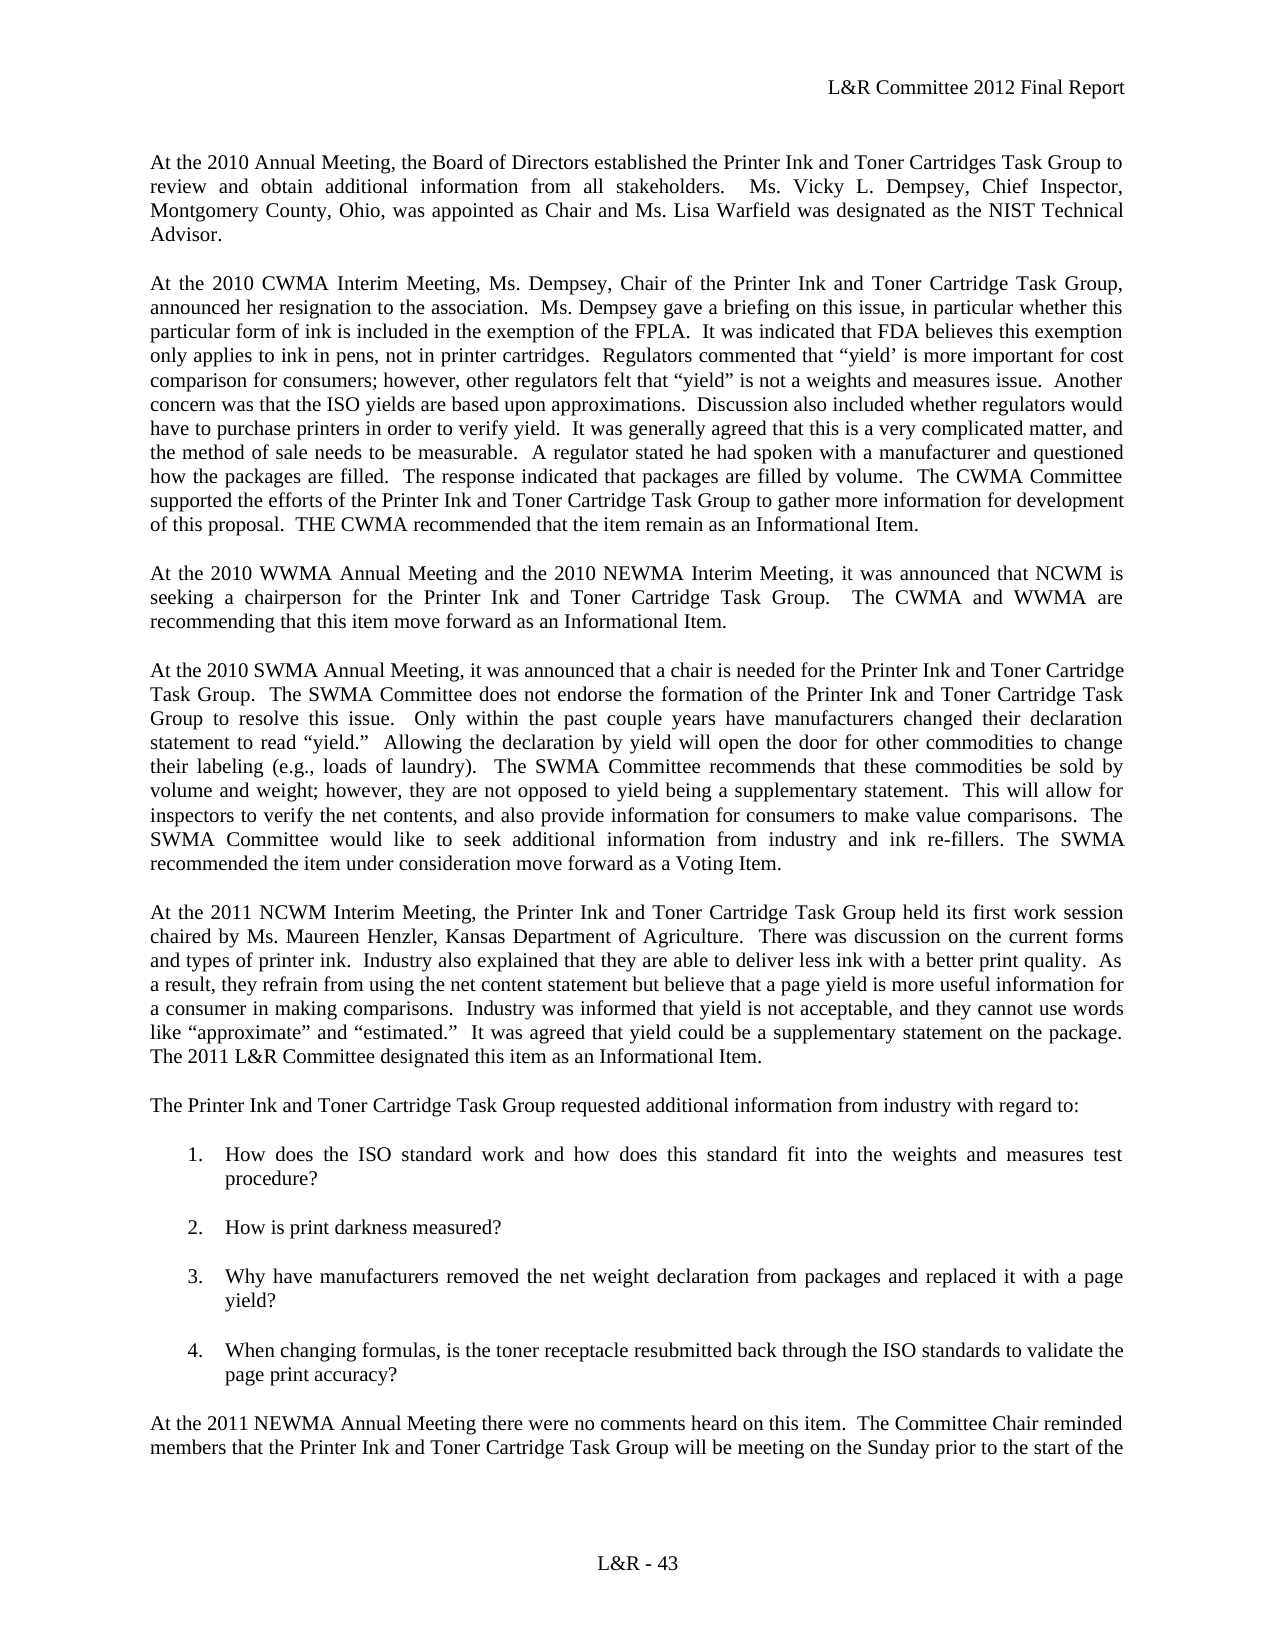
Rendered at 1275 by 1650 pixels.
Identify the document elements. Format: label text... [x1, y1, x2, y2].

list How is print darkness measured? [187, 1215, 1125, 1239]
text At the 2010 Annual Meeting, the Board of Directors established the Printer Ink and Toner Cartridges Task Group to review and obtain additional information from all stakeholders. Ms. Vicky L. Dempsey, Chief Inspector, Montgomery County, Ohio, was appointed as Chair and Ms. Lisa Warfield was designated as the NIST Technical Advisor. [150, 150, 1125, 246]
list Why have manufacturers removed the net weight declaration from packages and replaced it with a page yield? [187, 1264, 1125, 1312]
list How does the ISO standard work and how does this standard fit into the weights and measures test procedure? [187, 1142, 1125, 1190]
text At the 2010 SWMA Annual Meeting, it was announced that a chair is needed for the Printer Ink and Toner Cartridge Task Group. The SWMA Committee does not endorse the formation of the Printer Ink and Toner Cartridge Task Group to resolve this issue. Only within the past couple years have manufacturers changed their declaration statement to read “yield.” Allowing the declaration by yield will open the door for other commodities to change their labeling (e.g., loads of laundry). The SWMA Committee recommends that these commodities be sold by volume and weight; however, they are not opposed to yield being a supplementary statement. This will allow for inspectors to verify the net contents, and also provide information for consumers to make value comparisons. The SWMA Committee would like to seek additional information from industry and ink re-fillers. The SWMA recommended the item under consideration move forward as a Voting Item. [150, 658, 1125, 875]
text At the 2010 CWMA Interim Meeting, Ms. Dempsey, Chair of the Printer Ink and Toner Cartridge Task Group, announced her resignation to the association. Ms. Dempsey gave a briefing on this issue, in particular whether this particular form of ink is included in the exemption of the FPLA. It was indicated that FDA believes this exemption only applies to ink in pens, not in printer cartridges. Regulators commented that “yield’ is more important for cost comparison for consumers; however, other regulators felt that “yield” is not a weights and measures issue. Another concern was that the ISO yields are based upon approximations. Discussion also included whether regulators would have to purchase printers in order to verify yield. It was generally agreed that this is a very complicated matter, and the method of sale needs to be measurable. A regulator stated he had spoken with a manufacturer and questioned how the packages are filled. The response indicated that packages are filled by volume. The CWMA Committee supported the efforts of the Printer Ink and Toner Cartridge Task Group to gather more information for development of this proposal. THE CWMA recommended that the item remain as an Informational Item. [150, 271, 1125, 536]
text At the 2011 NCWM Interim Meeting, the Printer Ink and Toner Cartridge Task Group held its first work session chaired by Ms. Maureen Henzler, Kansas Department of Agriculture. There was discussion on the current forms and types of printer ink. Industry also explained that they are able to deliver less ink with a better print quality. As a result, they refrain from using the net content statement but believe that a page yield is more useful information for a consumer in making comparisons. Industry was informed that yield is not acceptable, and they cannot use words like “approximate” and “estimated.” It was agreed that yield could be a supplementary statement on the package. The 2011 L&R Committee designated this item as an Informational Item. [150, 900, 1125, 1068]
text The Printer Ink and Toner Cartridge Task Group requested additional information from industry with regard to: [150, 1093, 1125, 1117]
list When changing formulas, is the toner receptacle resubmitted back through the ISO standards to validate the page print accuracy? [187, 1337, 1125, 1386]
text At the 2010 WWMA Annual Meeting and the 2010 NEWMA Interim Meeting, it was announced that NCWM is seeking a chairperson for the Printer Ink and Toner Cartridge Task Group. The CWMA and WWMA are recommending that this item move forward as an Informational Item. [150, 561, 1125, 633]
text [150, 1411, 1125, 1459]
